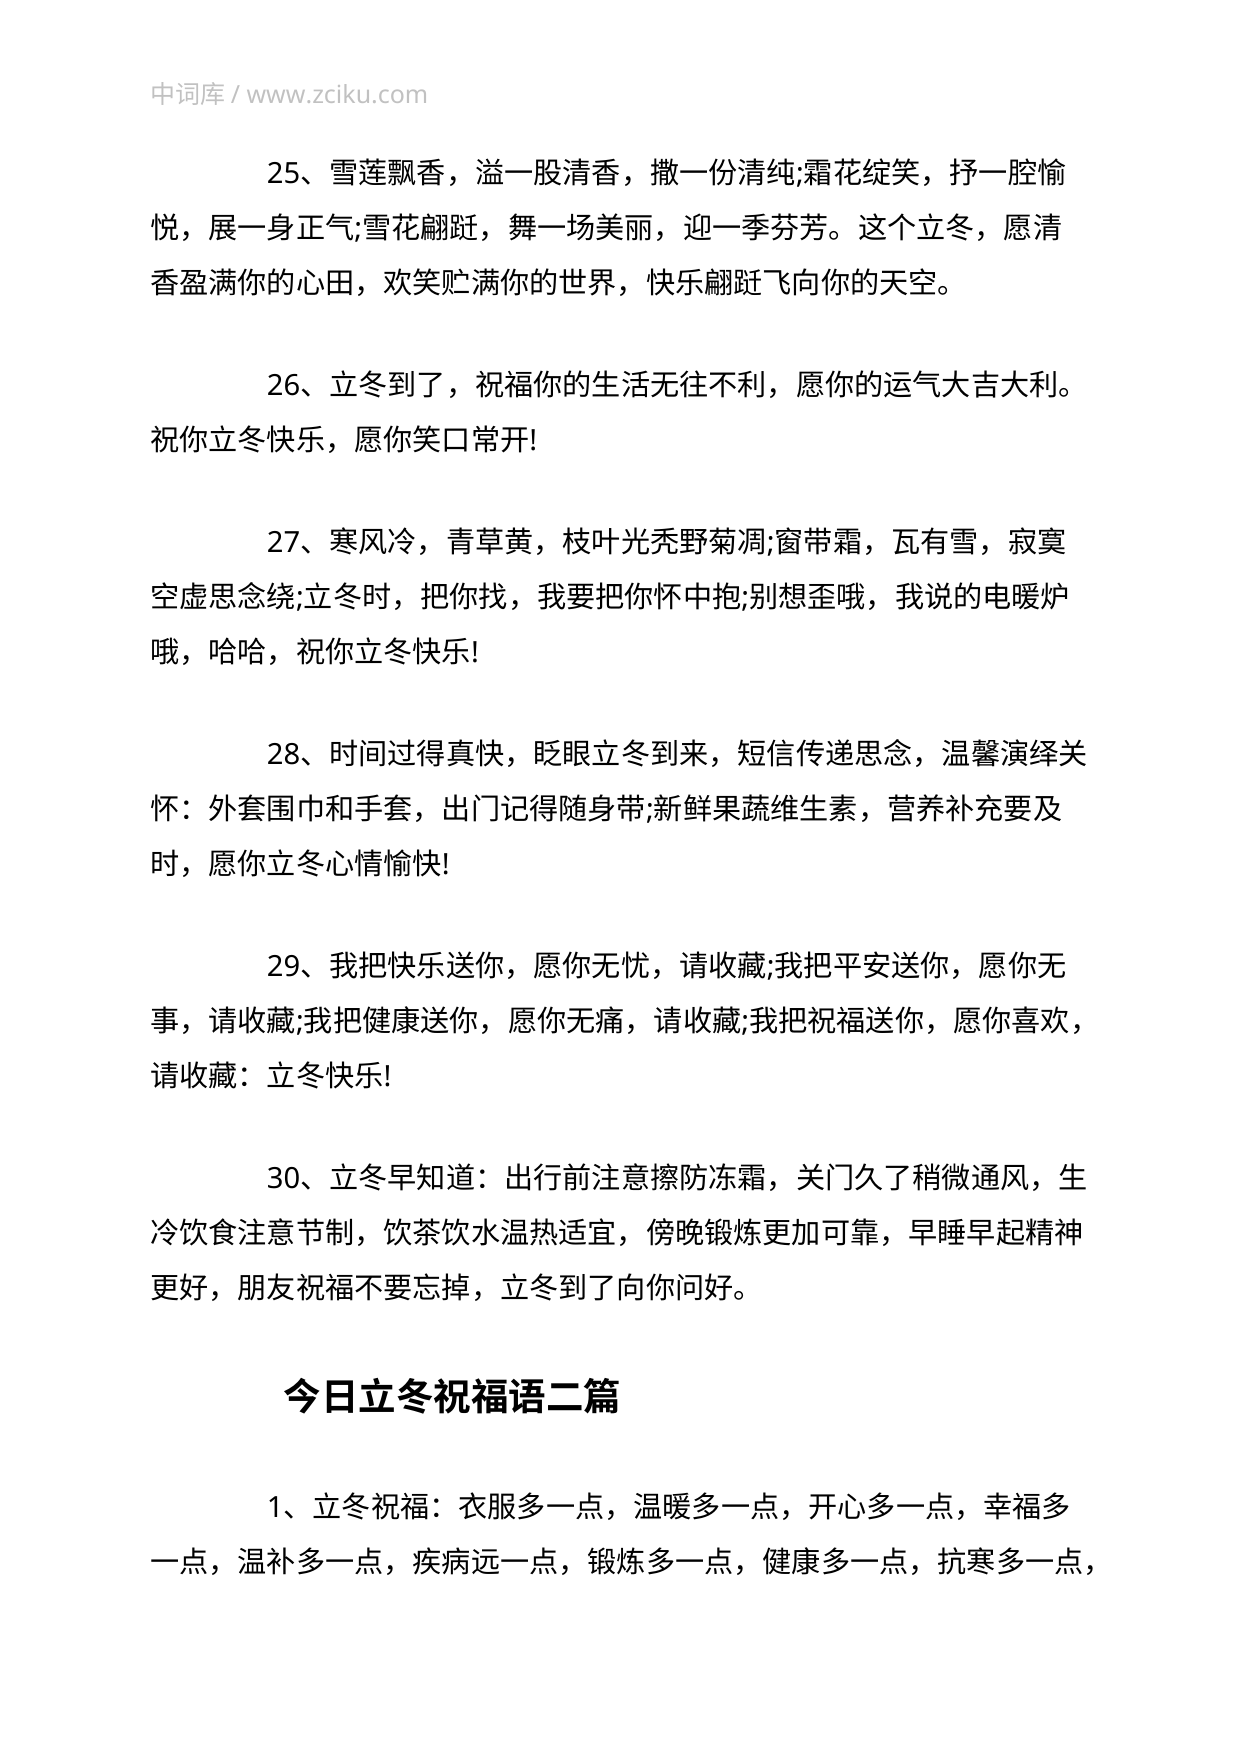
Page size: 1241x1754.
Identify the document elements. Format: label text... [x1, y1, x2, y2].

text 25、雪莲飘香，溢一股清香，撒一份清纯;霜花绽笑，抒一腔愉悦，展一身正气;雪花翩跹，舞一场美丽，迎一季芬芳。这个立冬，愿清香盈满你的心田，欢笑贮满你的世界，快乐翩跹飞向你的天空。 [150, 150, 1090, 302]
text 28、时间过得真快，眨眼立冬到来，短信传递思念，温馨演绎关怀：外套围巾和手套，出门记得随身带;新鲜果蔬维生素，营养补充要及时，愿你立冬心情愉快! [150, 731, 1090, 883]
text 29、我把快乐送你，愿你无忧，请收藏;我把平安送你，愿你无事，请收藏;我把健康送你，愿你无痛，请收藏;我把祝福送你，愿你喜欢，请收藏：立冬快乐! [150, 943, 1090, 1095]
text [150, 1484, 1090, 1581]
text 今日立冬祝福语二篇 [150, 1366, 1090, 1421]
text 30、立冬早知道：出行前注意擦防冻霜，关门久了稍微通风，生冷饮食注意节制，饮茶饮水温热适宜，傍晚锻炼更加可靠，早睡早起精神更好，朋友祝福不要忘掉，立冬到了向你问好。 [150, 1155, 1090, 1307]
text 26、立冬到了，祝福你的生活无往不利，愿你的运气大吉大利。祝你立冬快乐，愿你笑口常开! [150, 362, 1090, 459]
text 27、寒风冷，青草黄，枝叶光秃野菊凋;窗带霜，瓦有雪，寂寞空虚思念绕;立冬时，把你找，我要把你怀中抱;别想歪哦，我说的电暖炉哦，哈哈，祝你立冬快乐! [150, 519, 1090, 671]
